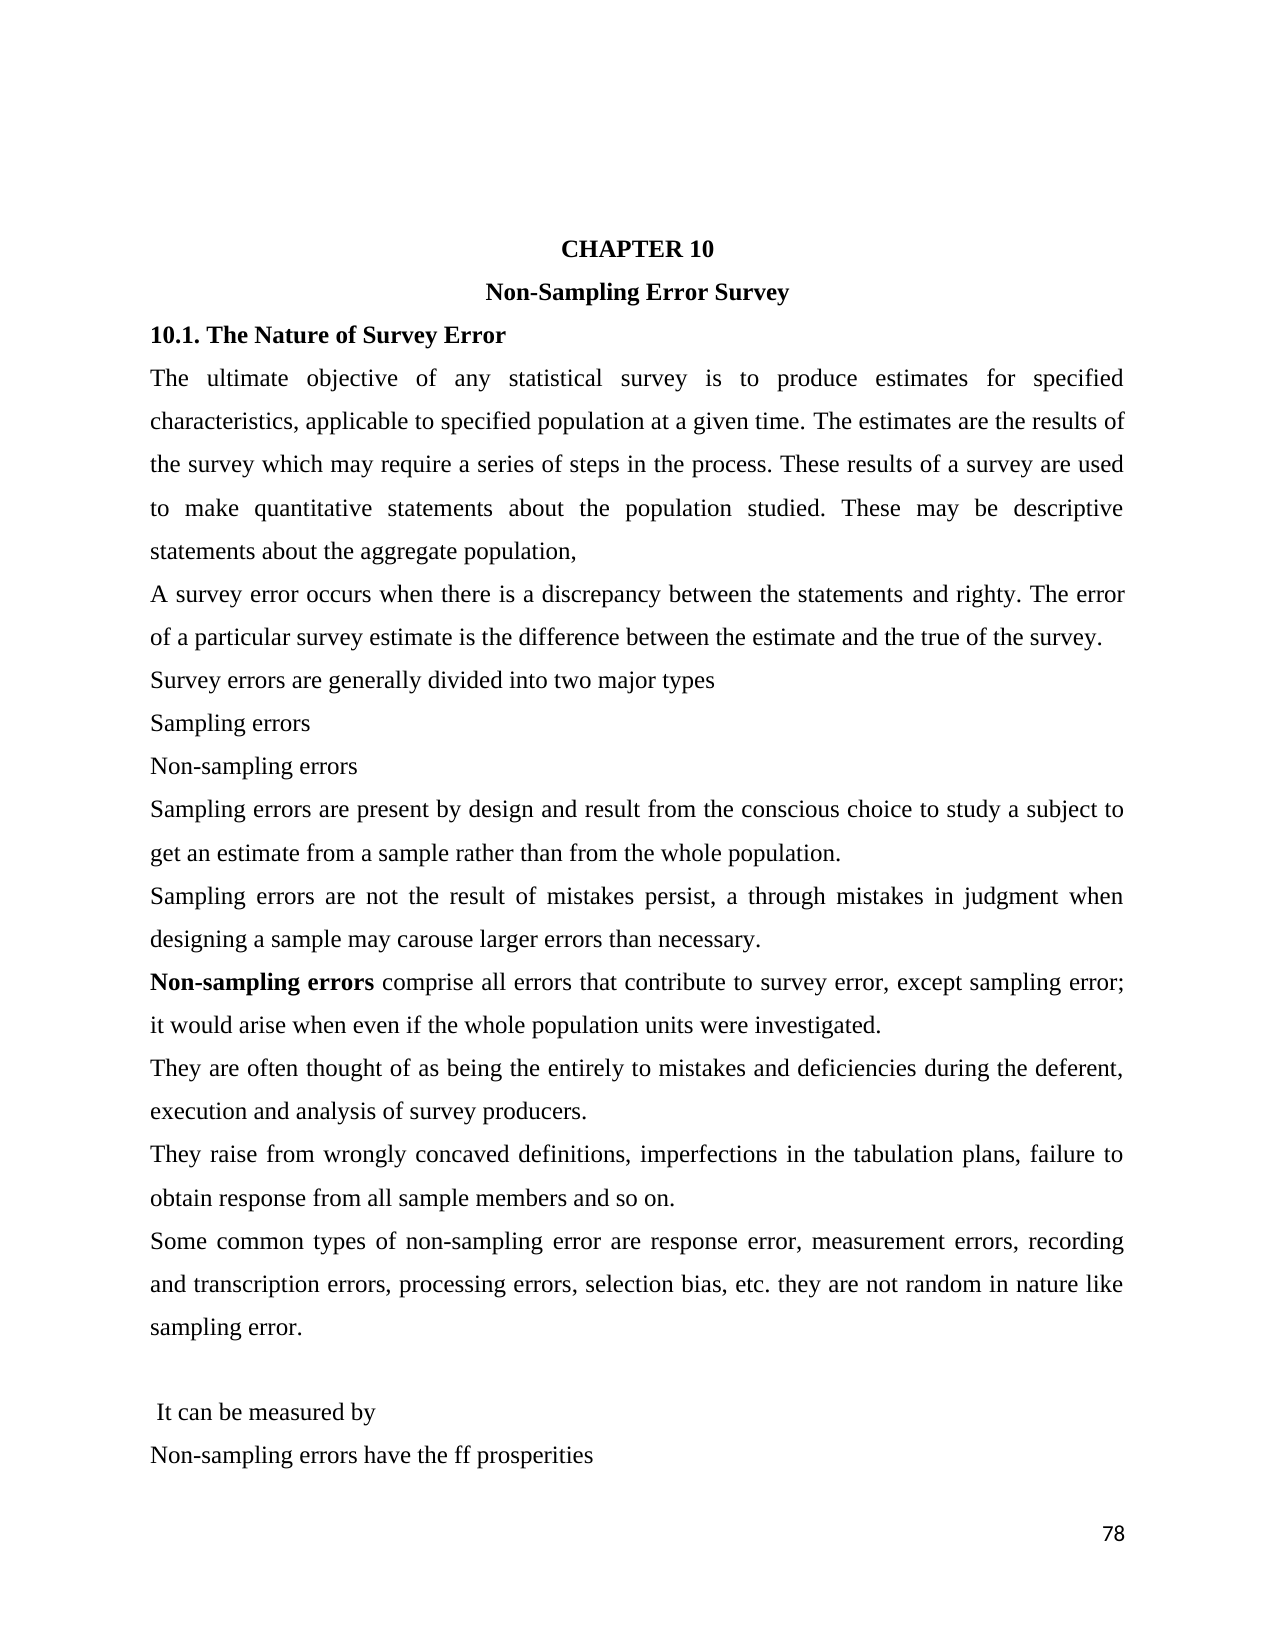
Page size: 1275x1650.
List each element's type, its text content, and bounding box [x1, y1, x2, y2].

text Some common types of non-sampling error are response error, measurement errors, recording and transcription errors, processing errors, selection bias, etc. they are not random in nature like sampling error. [150, 1226, 1125, 1341]
text 10.1. The Nature of Survey Error [150, 320, 1125, 349]
text It can be measured by [150, 1397, 1125, 1426]
text Non-sampling errors have the ff prosperities [150, 1440, 1125, 1469]
text They raise from wrongly concaved definitions, imperfections in the tabulation plans, failure to obtain response from all sample members and so on. [150, 1139, 1125, 1211]
text Non-sampling errors comprise all errors that contribute to survey error, except sampling error; it would arise when even if the whole population units were investigated. [150, 967, 1125, 1039]
text Sampling errors [150, 708, 1125, 737]
text A survey error occurs when there is a discrepancy between the statements and righty. The error of a particular survey estimate is the difference between the estimate and the true of the survey. [150, 579, 1125, 651]
text CHAPTER 10 [150, 234, 1125, 263]
text Sampling errors are not the result of mistakes persist, a through mistakes in judgment when designing a sample may carouse larger errors than necessary. [150, 881, 1125, 953]
text They are often thought of as being the entirely to mistakes and deficiencies during the deferent, execution and analysis of survey producers. [150, 1053, 1125, 1125]
text Sampling errors are present by design and result from the conscious choice to study a subject to get an estimate from a sample rather than from the whole population. [150, 794, 1125, 866]
text Non-sampling errors [150, 751, 1125, 780]
text The ultimate objective of any statistical survey is to produce estimates for specified characteristics, applicable to specified population at a given time. The estimates are the results of the survey which may require a series of steps in the process. These results of a survey are used to make quantitative statements about the population studied. These may be descriptive statements about the aggregate population, [150, 363, 1125, 564]
text Non-Sampling Error Survey [150, 277, 1125, 306]
text Survey errors are generally divided into two major types [150, 665, 1125, 694]
